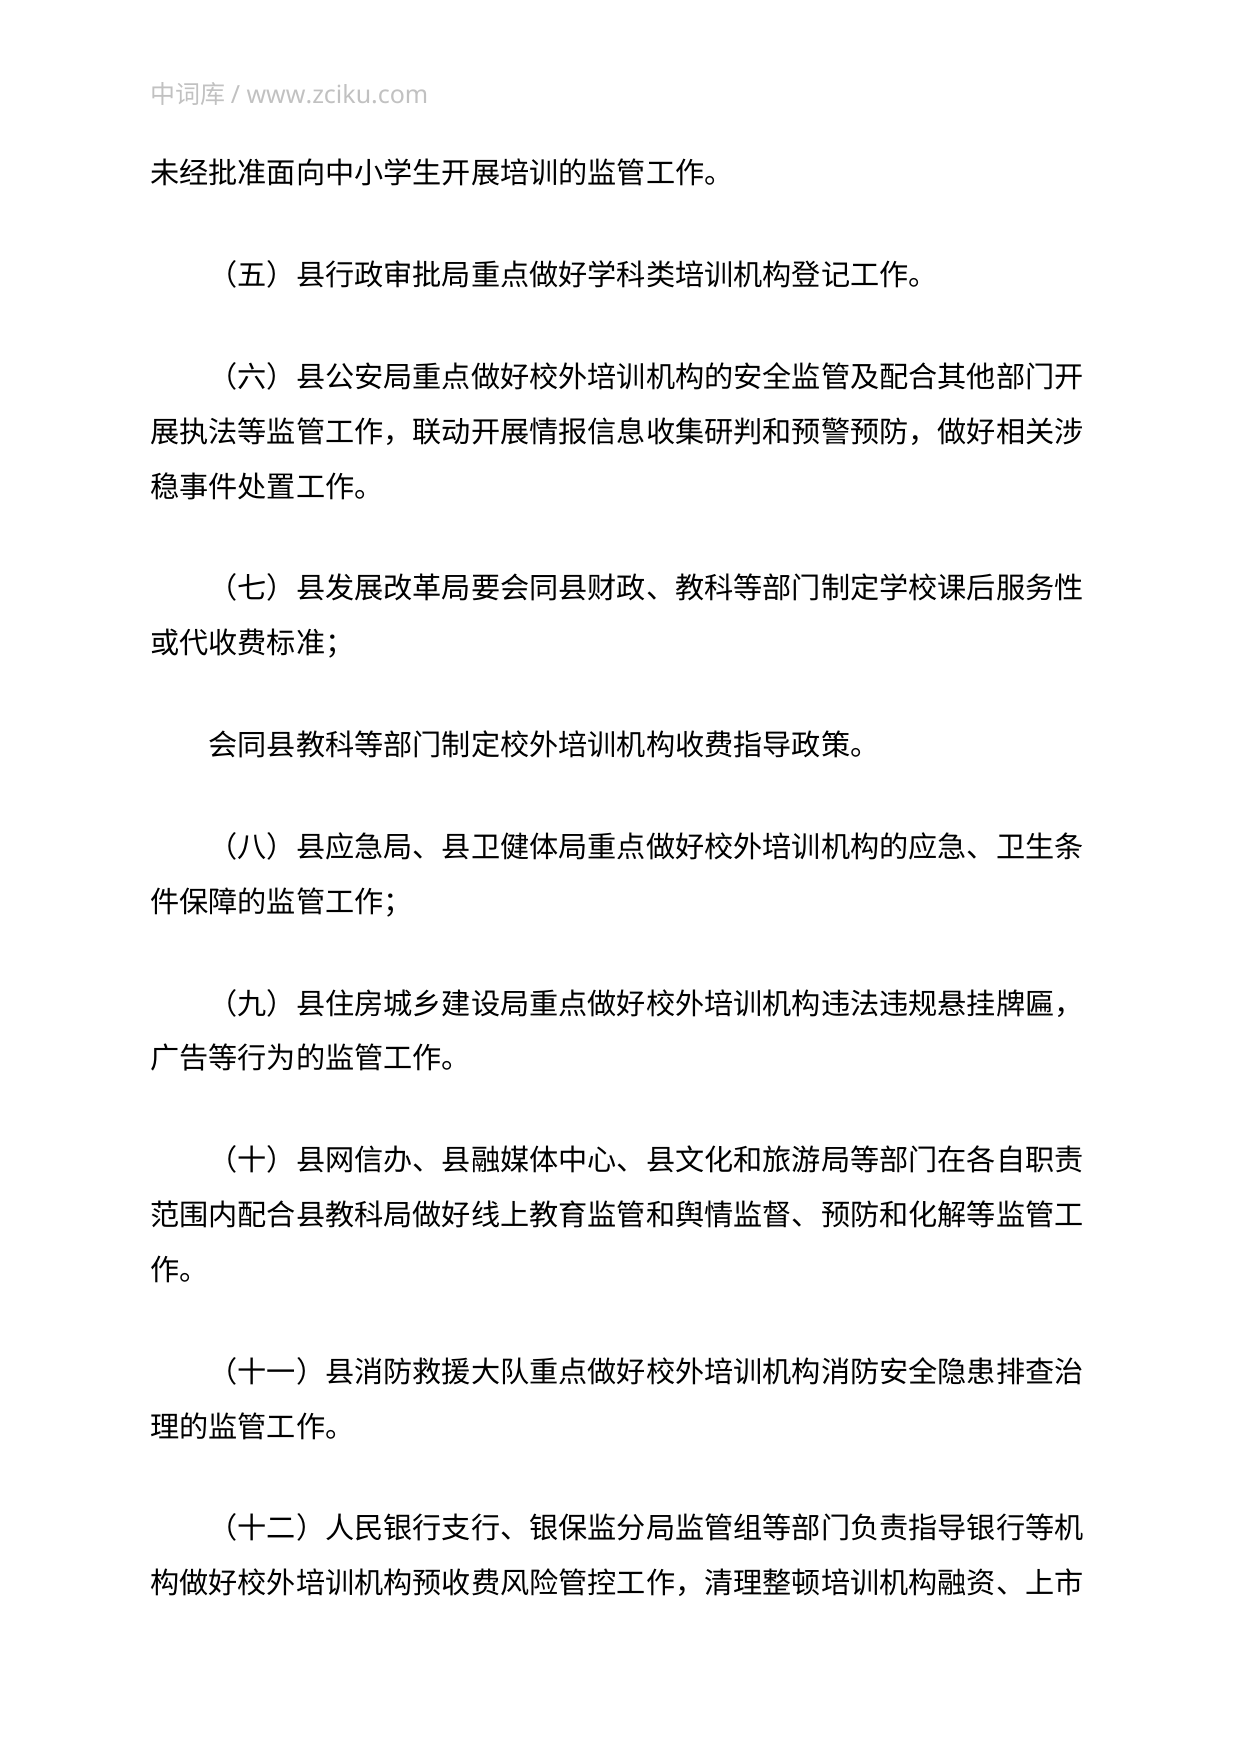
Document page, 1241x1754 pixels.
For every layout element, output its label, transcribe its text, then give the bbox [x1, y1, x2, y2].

text （十一）县消防救援大队重点做好校外培训机构消防安全隐患排查治理的监管工作。 [150, 1348, 1090, 1446]
text （六）县公安局重点做好校外培训机构的安全监管及配合其他部门开展执法等监管工作，联动开展情报信息收集研判和预警预防，做好相关涉稳事件处置工作。 [150, 353, 1090, 506]
text （五）县行政审批局重点做好学科类培训机构登记工作。 [150, 252, 1090, 294]
text （八）县应急局、县卫健体局重点做好校外培训机构的应急、卫生条件保障的监管工作； [150, 823, 1090, 921]
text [150, 150, 1090, 192]
text （七）县发展改革局要会同县财政、教科等部门制定学校课后服务性或代收费标准； [150, 565, 1090, 662]
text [150, 1505, 1090, 1602]
text 会同县教科等部门制定校外培训机构收费指导政策。 [150, 722, 1090, 764]
text （十）县网信办、县融媒体中心、县文化和旅游局等部门在各自职责范围内配合县教科局做好线上教育监管和舆情监督、预防和化解等监管工作。 [150, 1137, 1090, 1289]
text （九）县住房城乡建设局重点做好校外培训机构违法违规悬挂牌匾，广告等行为的监管工作。 [150, 980, 1090, 1077]
